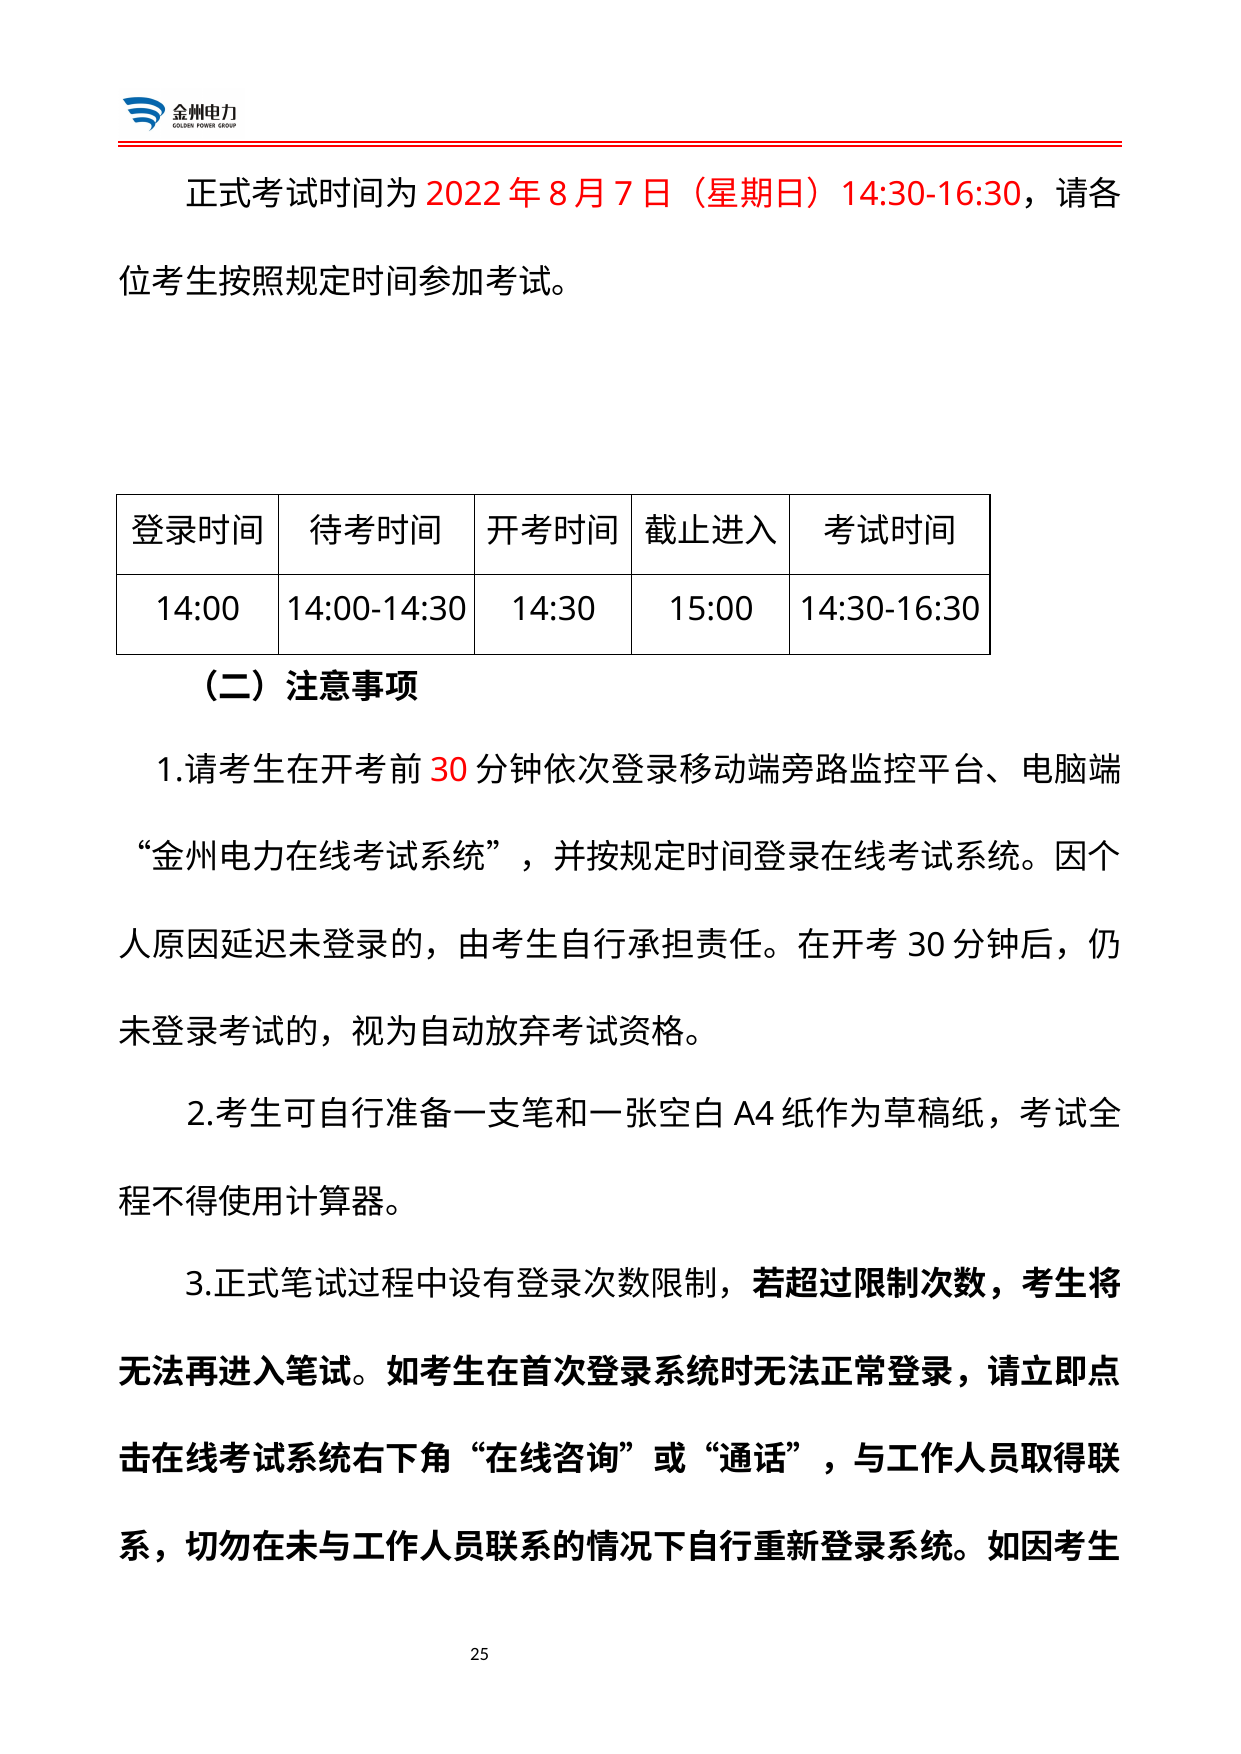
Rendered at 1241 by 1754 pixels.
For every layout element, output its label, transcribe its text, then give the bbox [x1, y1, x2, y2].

table_cell 14:30-16:30 [790, 575, 989, 654]
table_header 登录时间 [117, 495, 278, 574]
table_header 开考时间 [475, 495, 631, 574]
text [118, 1252, 1122, 1573]
table_cell 14:30 [475, 575, 631, 654]
text 正式考试时间为2022年8月7日（星期日）14:30-16:30，请各位考生按照规定时间参加考试。 [118, 162, 1122, 308]
text 1.请考生在开考前30分钟依次登录移动端旁路监控平台、电脑端“金州电力在线考试系统”，并按规定时间登录在线考试系统。因个人原因延迟未登录的，由考生自行承担责任。在开考30分钟后，仍未登录考试的，视为自动放弃考试资格。 [118, 737, 1122, 1058]
picture [118, 88, 245, 139]
table_cell 14:00-14:30 [279, 575, 474, 654]
text 2.考生可自行准备一支笔和一张空白A4纸作为草稿纸，考试全程不得使用计算器。 [118, 1082, 1122, 1228]
table_header 待考时间 [279, 495, 474, 574]
table_header 考试时间 [790, 495, 989, 574]
table_cell 15:00 [632, 575, 789, 654]
text （二）注意事项 [118, 655, 1122, 713]
table_cell 14:00 [117, 575, 278, 654]
table_header 截止进入 [632, 495, 789, 574]
